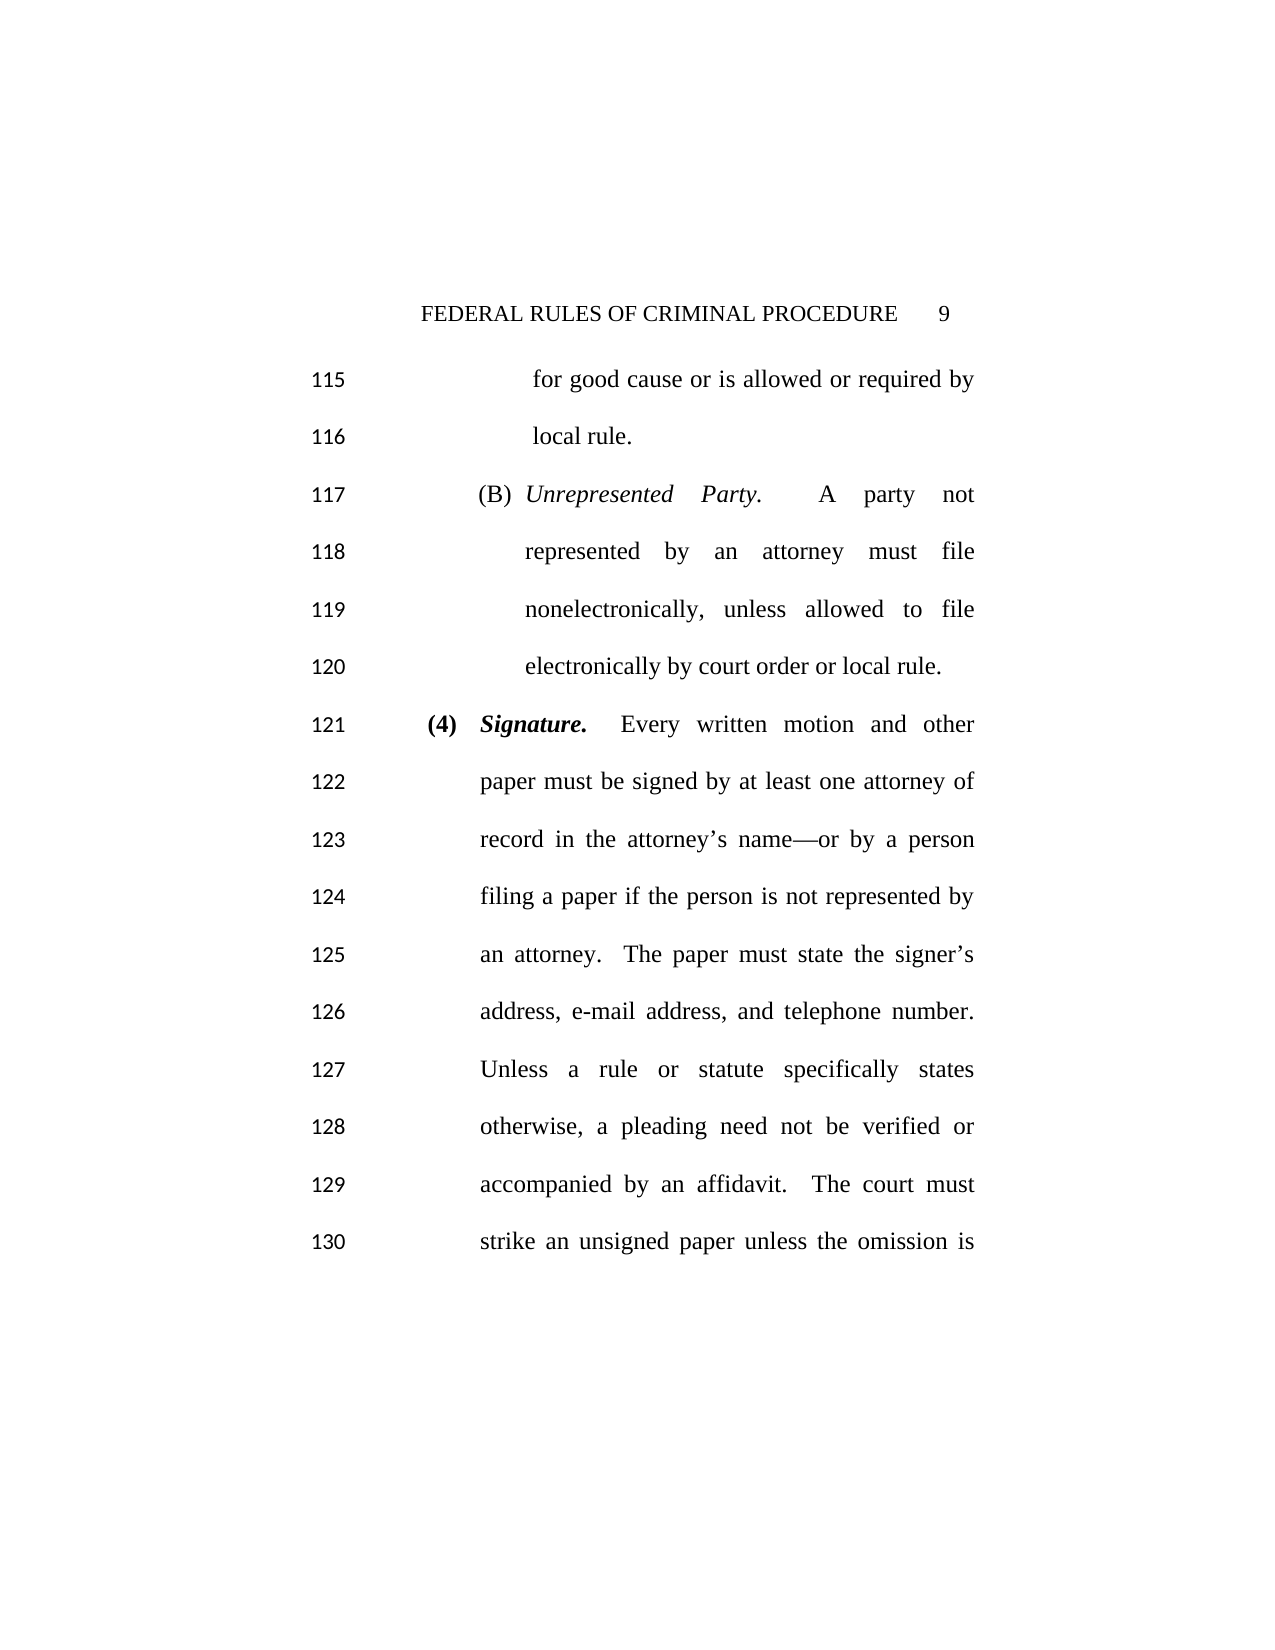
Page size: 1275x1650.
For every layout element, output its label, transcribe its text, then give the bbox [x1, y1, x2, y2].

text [480, 364, 975, 450]
text (B) Unrepresented Party. A party not represented by an attorney must file nonelectronically, unless allowed to file electronically by court order or local rule. [478, 479, 975, 680]
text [427, 709, 975, 1255]
